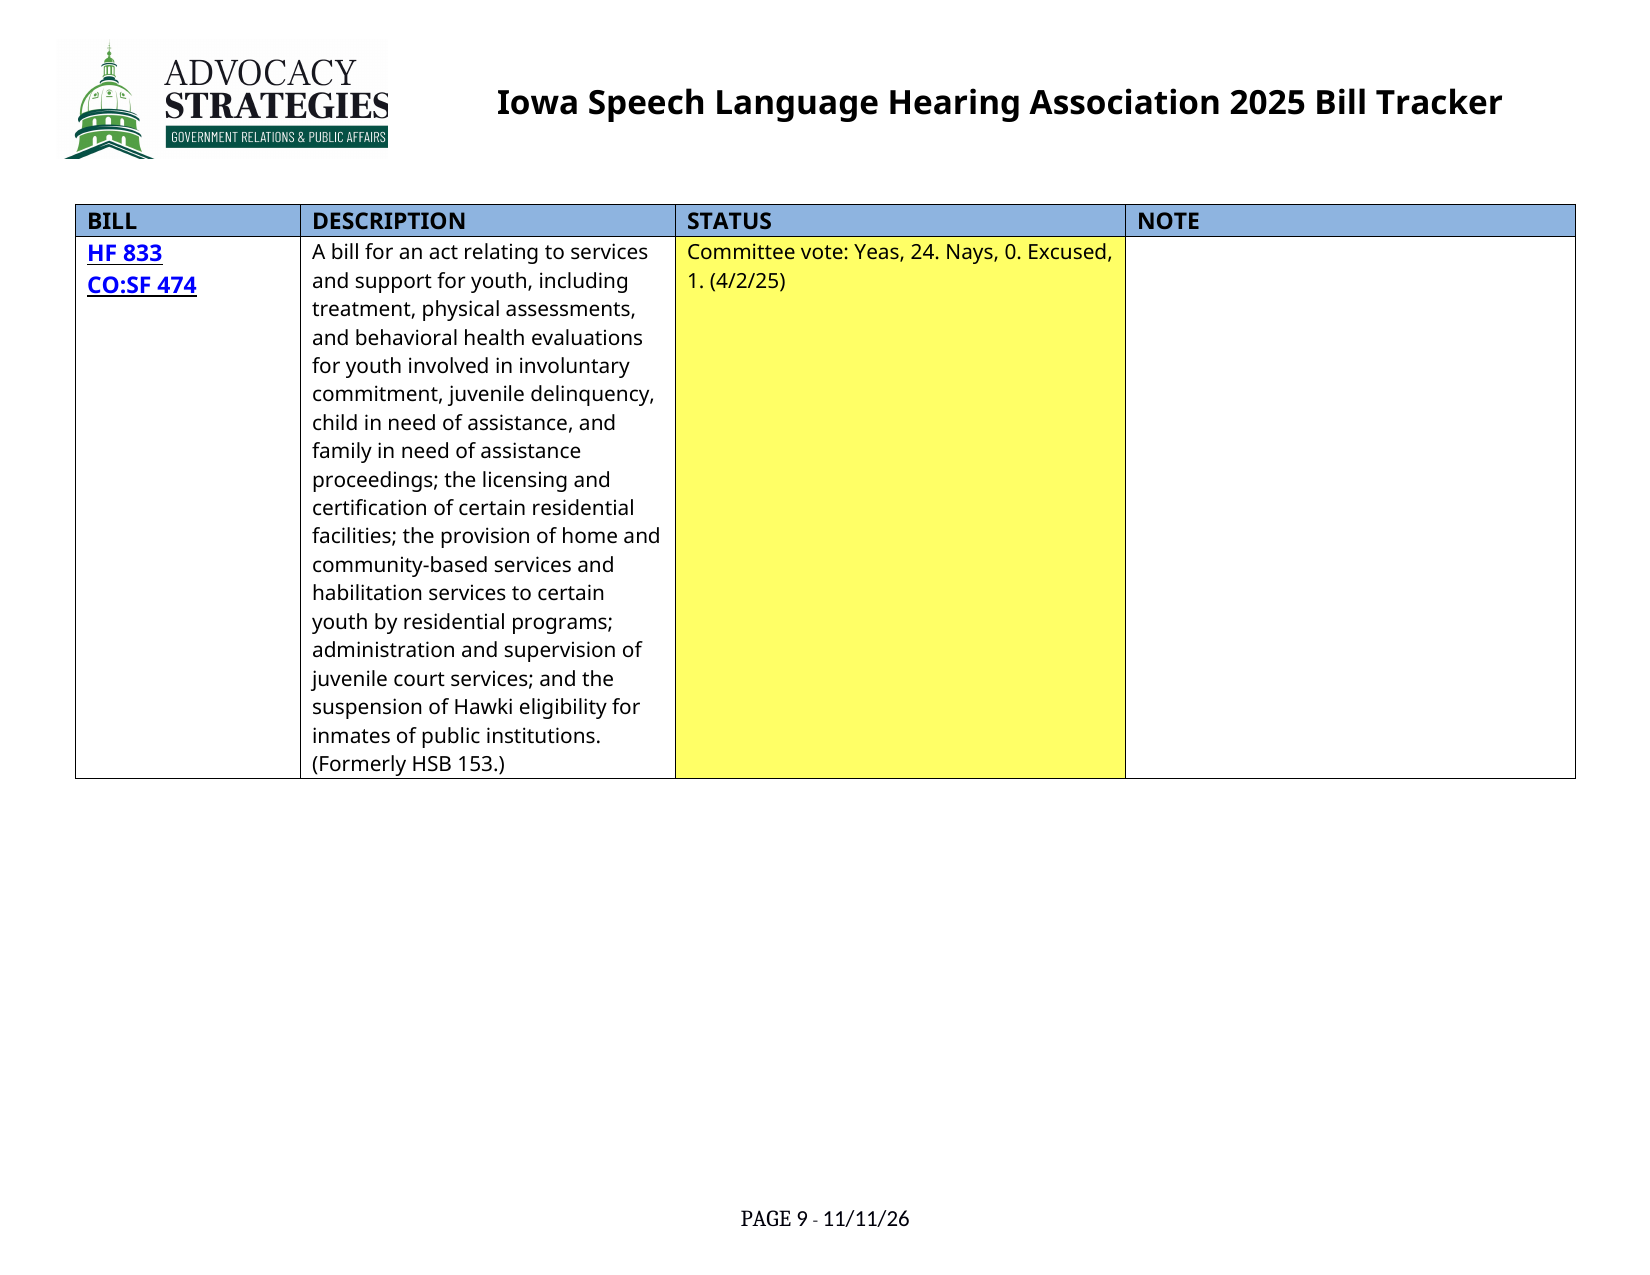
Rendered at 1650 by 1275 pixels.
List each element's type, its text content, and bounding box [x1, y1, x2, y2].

table_cell HF 833 CO:SF 474 [76, 237, 300, 778]
picture [56, 39, 389, 159]
table_cell [1126, 237, 1575, 778]
table_cell Committee vote: Yeas, 24. Nays, 0. Excused, 1. (4/2/25) [676, 237, 1125, 778]
table_header BILL [76, 205, 300, 236]
table_header NOTE [1126, 205, 1575, 236]
table_header DESCRIPTION [301, 205, 675, 236]
table_cell A bill for an act relating to services and support for youth, including treatment, physical assessments, and behavioral health evaluations for youth involved in involuntary commitment, juvenile delinquency, child in need of assistance, and family in need of assistance proceedings; the licensing and certification of certain residential facilities; the provision of home and community-based services and habilitation services to certain youth by residential programs; administration and supervision of juvenile court services; and the suspension of Hawki eligibility for inmates of public institutions.(Formerly HSB 153.) [301, 237, 675, 778]
table_header STATUS [676, 205, 1125, 236]
